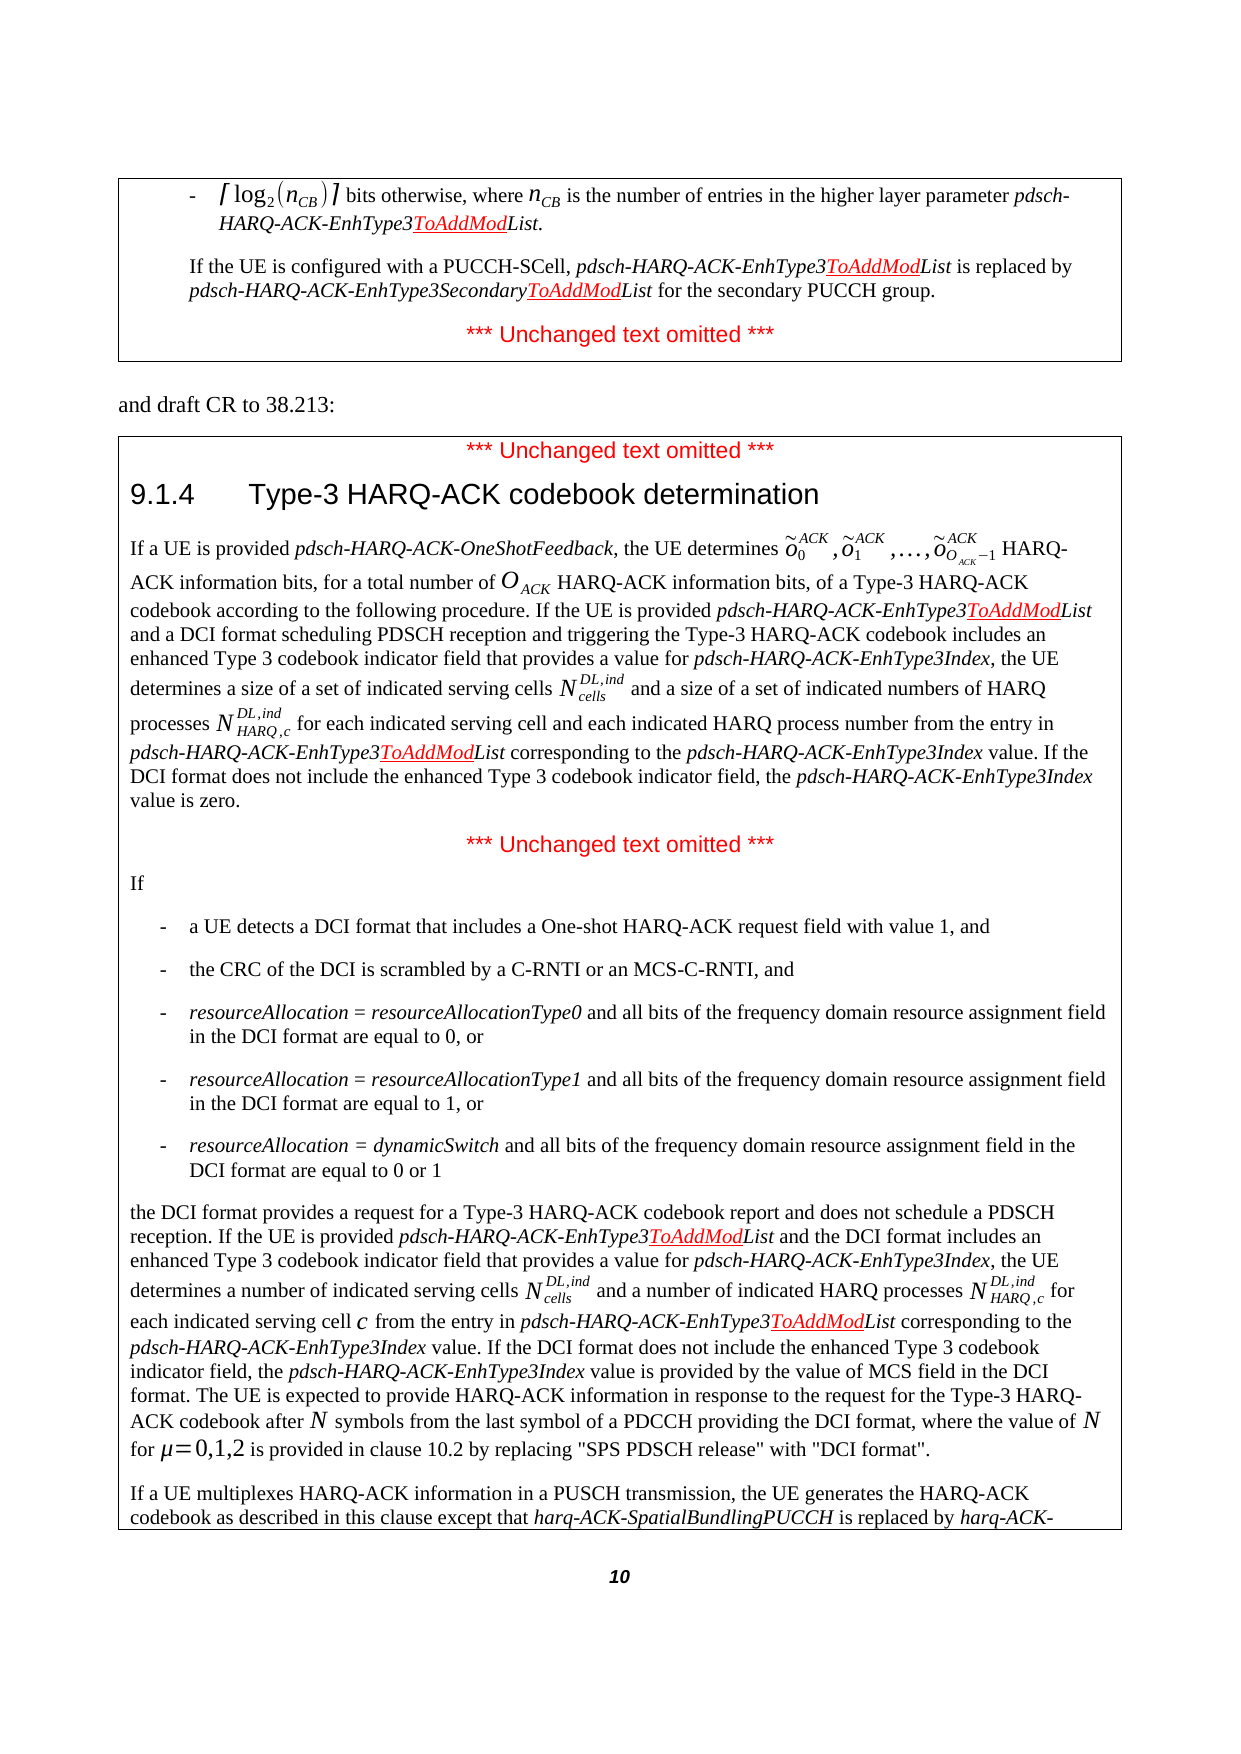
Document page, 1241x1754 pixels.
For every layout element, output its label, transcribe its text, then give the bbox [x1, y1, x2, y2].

text and draft CR to 38.213: [118, 391, 1122, 417]
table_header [119, 437, 1121, 1529]
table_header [119, 179, 1121, 361]
